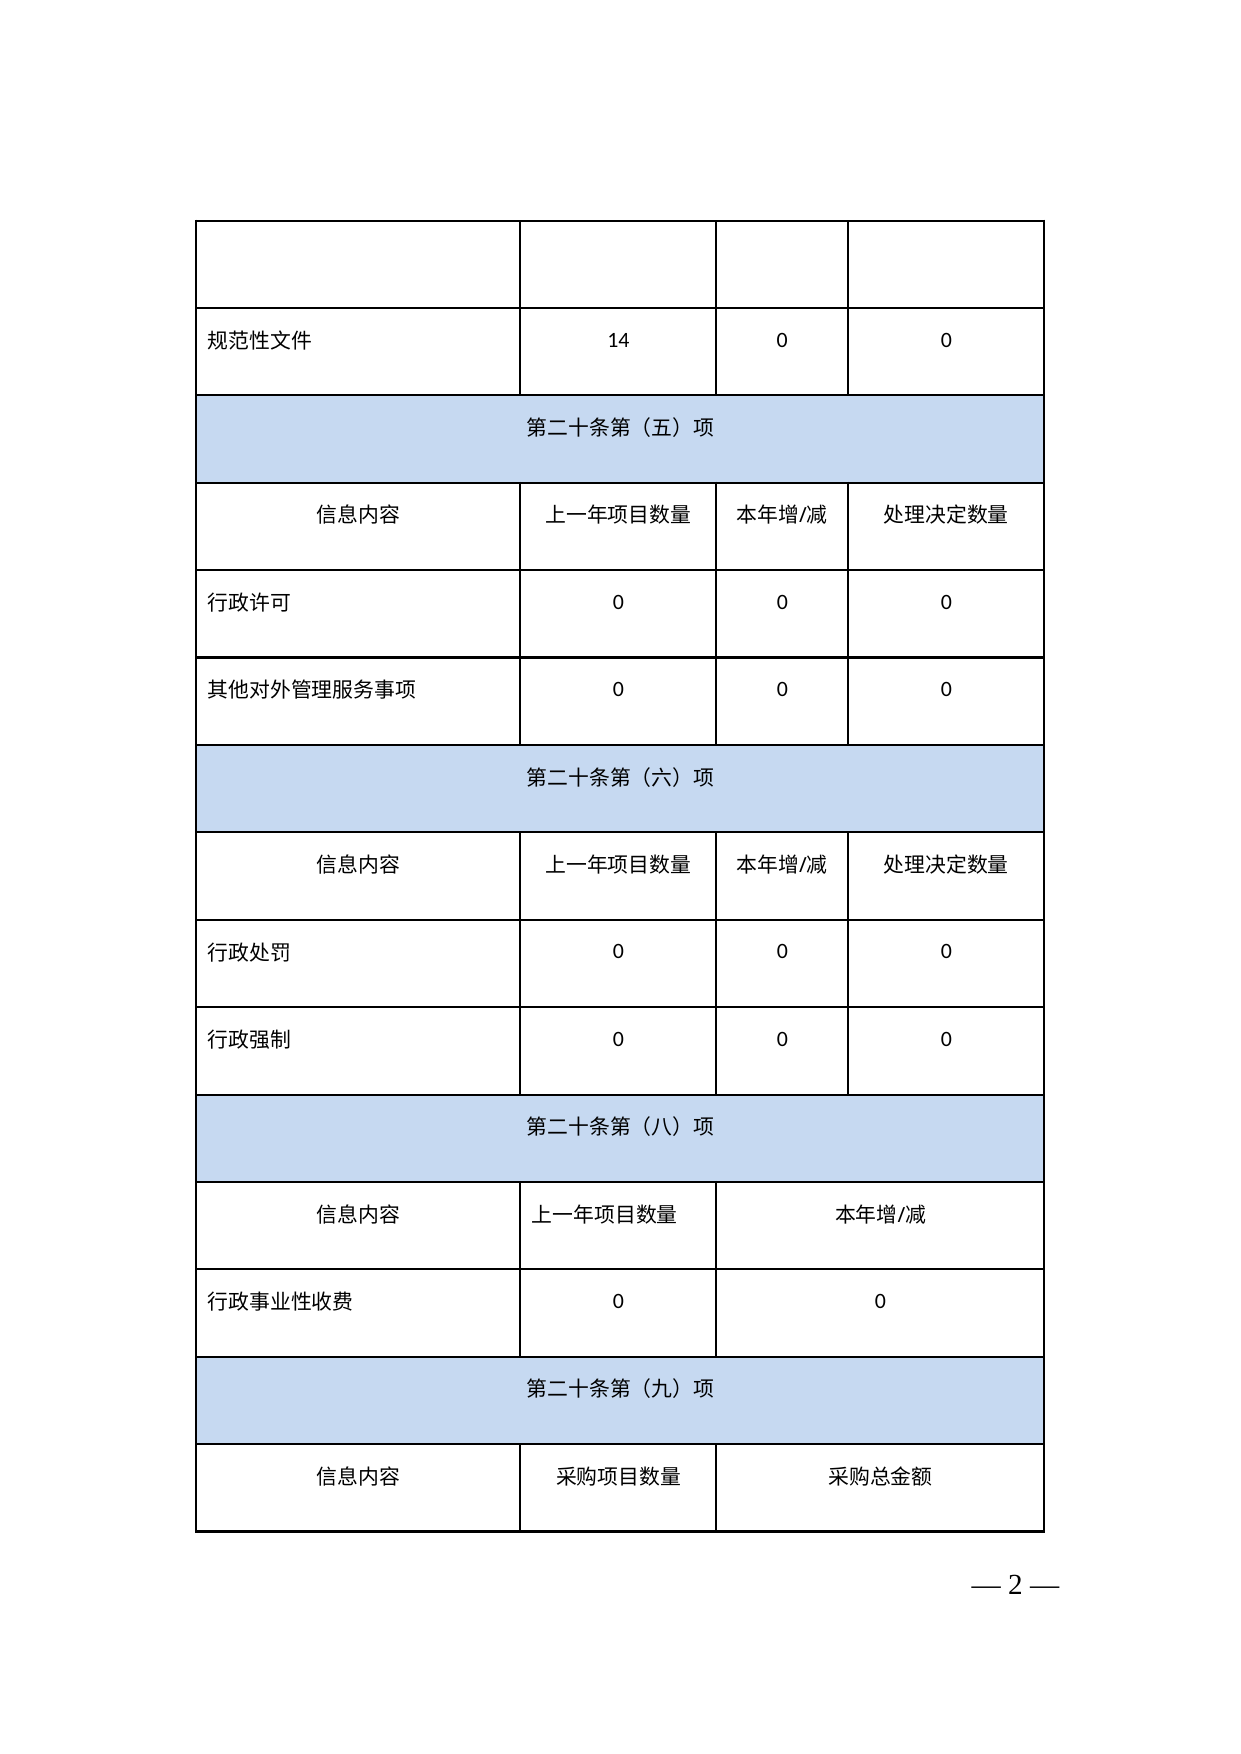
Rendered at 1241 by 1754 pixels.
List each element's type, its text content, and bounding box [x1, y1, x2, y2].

table_cell 本年增/减 [717, 1183, 1043, 1268]
table_cell 0 [717, 1008, 847, 1093]
table_cell 0 [521, 571, 715, 656]
table_cell 0 [717, 921, 847, 1006]
table_cell 0 [521, 1270, 715, 1356]
table_cell 0 [521, 222, 715, 307]
table_cell 0 [521, 659, 715, 744]
table_cell 0 [849, 309, 1043, 394]
table_cell 0 [849, 571, 1043, 656]
table_cell 0 [849, 921, 1043, 1006]
table_cell 信息内容 [197, 484, 519, 569]
table_cell 0 [717, 1270, 1043, 1356]
table_cell 上一年项目数量 [521, 833, 715, 919]
table_cell 0 [717, 222, 847, 307]
table_cell 处理决定数量 [849, 484, 1043, 569]
table_cell 行政事业性收费 [197, 1270, 519, 1356]
table_cell 行政强制 [197, 1008, 519, 1093]
table_cell 行政许可 [197, 571, 519, 656]
table_cell 第二十条第（六）项 [197, 746, 1043, 831]
table_cell 其他对外管理服务事项 [197, 659, 519, 744]
table_cell 上一年项目数量 [521, 484, 715, 569]
table_cell 14 [521, 309, 715, 394]
table_cell 采购总金额 [717, 1445, 1043, 1530]
table_cell 采购项目数量 [521, 1445, 715, 1530]
table_cell 0 [717, 571, 847, 656]
table_cell 信息内容 [197, 833, 519, 919]
table_cell 0 [849, 1008, 1043, 1093]
table_cell 0 [521, 1008, 715, 1093]
table_cell 0 [849, 659, 1043, 744]
table_cell 信息内容 [197, 1445, 519, 1530]
table_cell 第二十条第（五）项 [197, 396, 1043, 482]
table_cell 第二十条第（八）项 [197, 1096, 1043, 1181]
table_cell 上一年项目数量 [521, 1183, 715, 1268]
table_cell 第二十条第（九）项 [197, 1358, 1043, 1443]
table_cell 处理决定数量 [849, 833, 1043, 919]
table_cell 本年增/减 [717, 484, 847, 569]
table_cell 行政处罚 [197, 921, 519, 1006]
table_cell 0 [717, 659, 847, 744]
table_cell 本年增/减 [717, 833, 847, 919]
table_cell 0 [717, 309, 847, 394]
table_cell 0 [521, 921, 715, 1006]
table_cell 信息内容 [197, 1183, 519, 1268]
table_cell 规范性文件 [197, 309, 519, 394]
table_cell 0 [849, 222, 1043, 307]
table_cell 规章 [197, 222, 519, 307]
